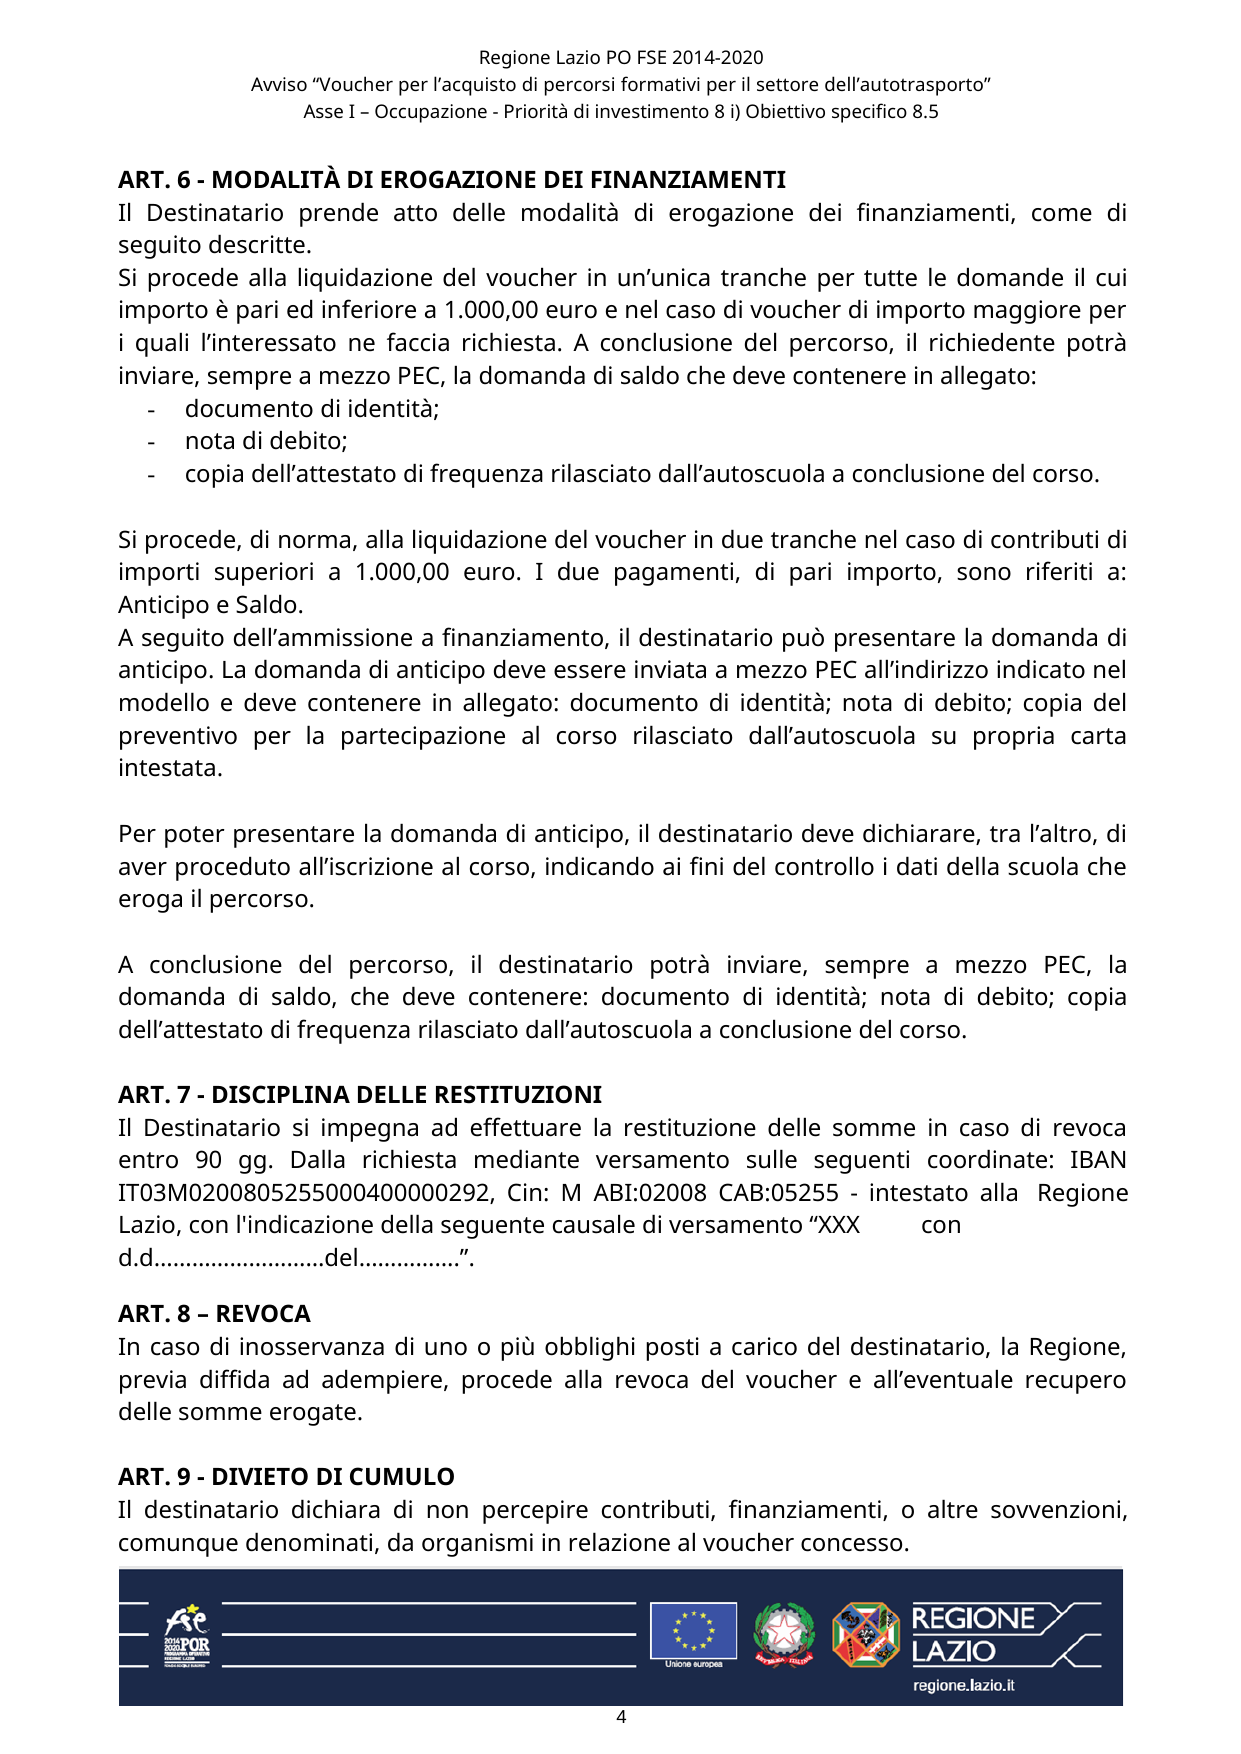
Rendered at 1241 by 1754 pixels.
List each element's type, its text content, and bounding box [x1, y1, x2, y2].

subtitle ART. 6 - MODALITÀ DI EROGAZIONE DEI FINANZIAMENTI [118, 162, 1129, 195]
list documento di identità; [147, 391, 1129, 424]
text Si procede alla liquidazione del voucher in un’unica tranche per tutte le domande il cui importo è pari ed inferiore a 1.000,00 euro e nel caso di voucher di importo maggiore per i quali l’interessato ne faccia richiesta. A conclusione del percorso, il richiedente potrà inviare, sempre a mezzo PEC, la domanda di saldo che deve contenere in allegato: [118, 261, 1129, 391]
subtitle ART. 9 - DIVIETO DI CUMULO [118, 1460, 1129, 1493]
text Il destinatario dichiara di non percepire contributi, finanziamenti, o altre sovvenzioni, comunque denominati, da organismi in relazione al voucher concesso. [118, 1493, 1129, 1558]
text A conclusione del percorso, il destinatario potrà inviare, sempre a mezzo PEC, la domanda di saldo, che deve contenere: documento di identità; nota di debito; copia dell’attestato di frequenza rilasciato dall’autoscuola a conclusione del corso. [118, 947, 1129, 1045]
text Il Destinatario prende atto delle modalità di erogazione dei finanziamenti, come di seguito descritte. [118, 195, 1129, 261]
list copia dell’attestato di frequenza rilasciato dall’autoscuola a conclusione del corso. [147, 457, 1129, 489]
subtitle ART. 7 - DISCIPLINA DELLE RESTITUZIONI [118, 1078, 1129, 1111]
list nota di debito; [147, 424, 1129, 457]
picture [119, 1566, 1124, 1706]
text A seguito dell’ammissione a finanziamento, il destinatario può presentare la domanda di anticipo. La domanda di anticipo deve essere inviata a mezzo PEC all’indirizzo indicato nel modello e deve contenere in allegato: documento di identità; nota di debito; copia del preventivo per la partecipazione al corso rilasciato dall’autoscuola su propria carta intestata. [118, 621, 1129, 784]
text Il Destinatario si impegna ad effettuare la restituzione delle somme in caso di revoca entro 90 gg. Dalla richiesta mediante versamento sulle seguenti coordinate: IBAN IT03M0200805255000400000292, Cin: M ABI:02008 CAB:05255 - intestato alla Regione Lazio, con l'indicazione della seguente causale di versamento “XXX con d.d………………………del…………….”. [118, 1111, 1129, 1273]
text In caso di inosservanza di uno o più obblighi posti a carico del destinatario, la Regione, previa diffida ad adempiere, procede alla revoca del voucher e all’eventuale recupero delle somme erogate. [118, 1330, 1129, 1428]
subtitle ART. 8 – REVOCA [118, 1297, 1129, 1330]
text Si procede, di norma, alla liquidazione del voucher in due tranche nel caso di contributi di importi superiori a 1.000,00 euro. I due pagamenti, di pari importo, sono riferiti a: Anticipo e Saldo. [118, 523, 1129, 620]
text Per poter presentare la domanda di anticipo, il destinatario deve dichiarare, tra l’altro, di aver proceduto all’iscrizione al corso, indicando ai fini del controllo i dati della scuola che eroga il percorso. [118, 817, 1129, 914]
